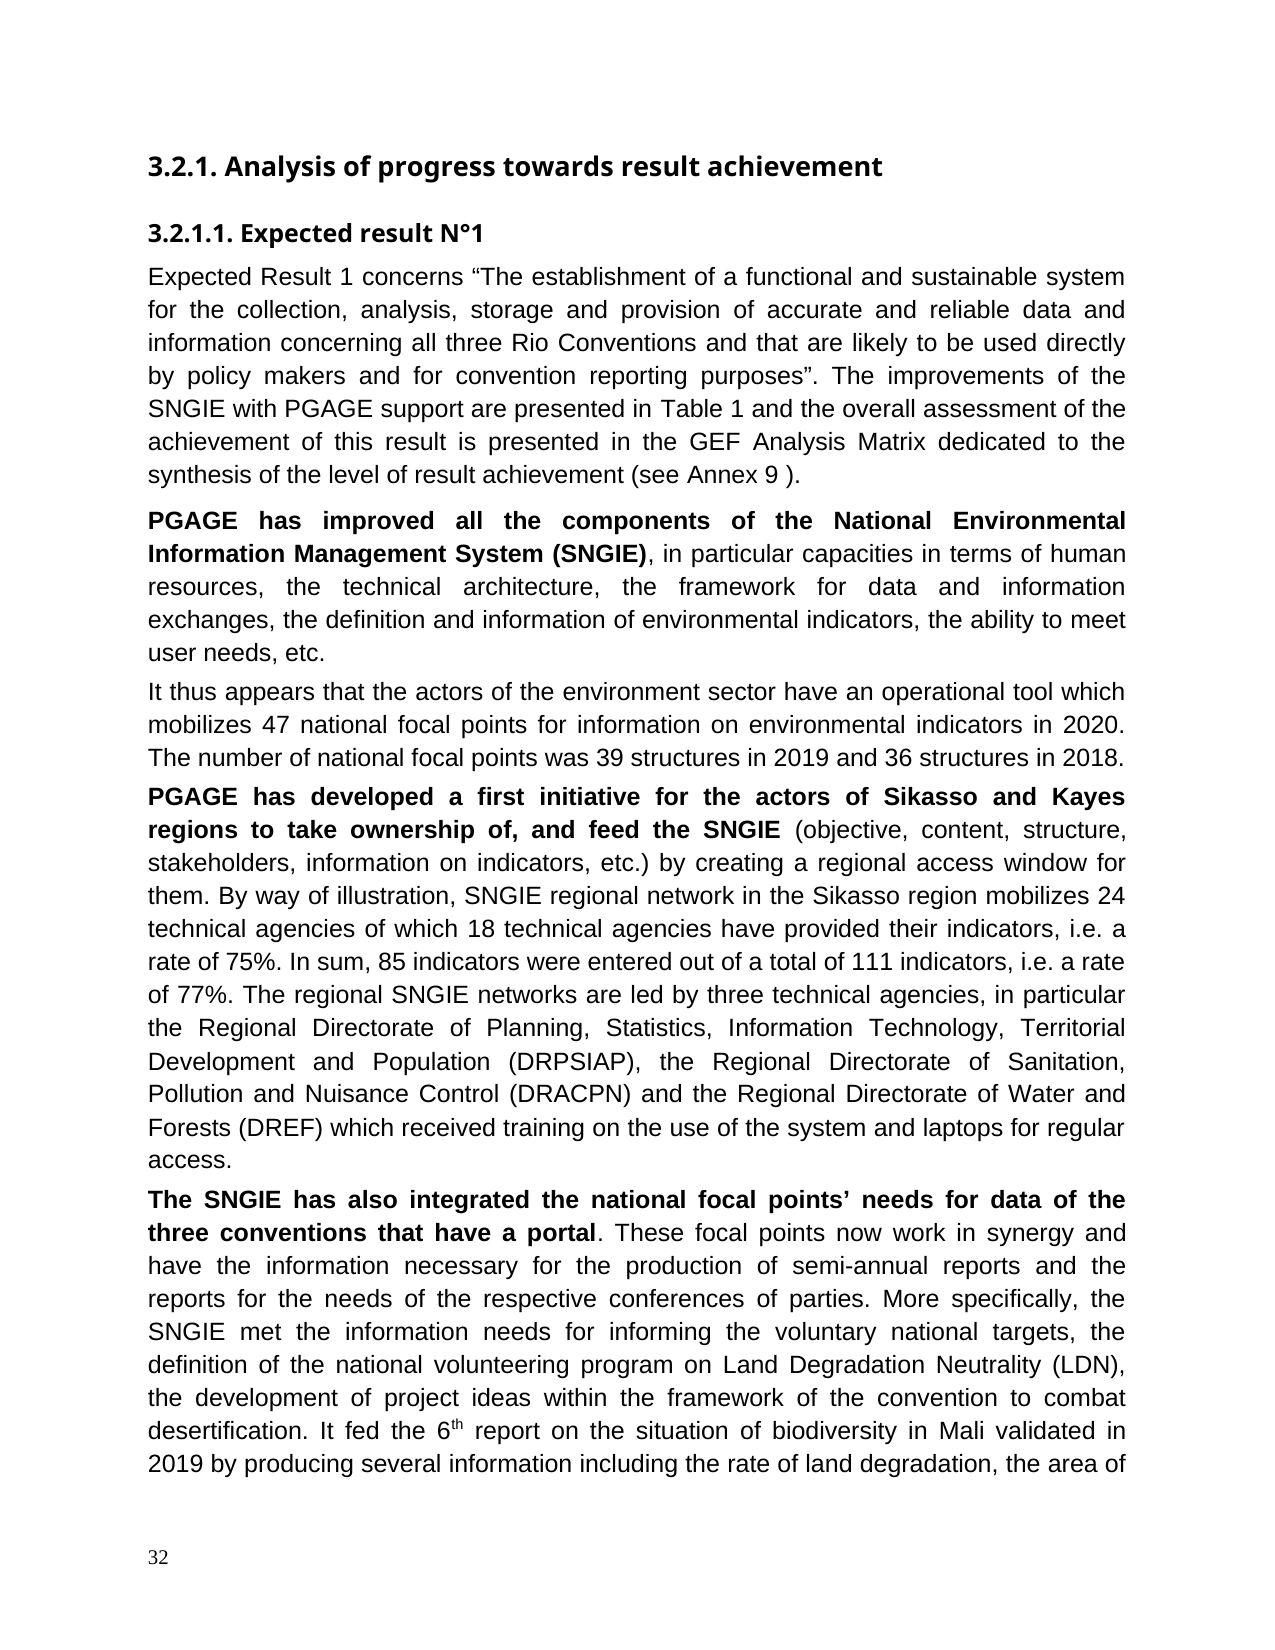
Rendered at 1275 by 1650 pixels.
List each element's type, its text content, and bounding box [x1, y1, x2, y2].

subtitle 3.2.1. Analysis of progress towards result achievement [148, 148, 1127, 184]
text PGAGE has developed a first initiative for the actors of Sikasso and Kayes regions to take ownership of, and feed the SNGIE (objective, content, structure, stakeholders, information on indicators, etc.) by creating a regional access window for them. By way of illustration, SNGIE regional network in the Sikasso region mobilizes 24 technical agencies of which 18 technical agencies have provided their indicators, i.e. a rate of 75%. In sum, 85 indicators were entered out of a total of 111 indicators, i.e. a rate of 77%. The regional SNGIE networks are led by three technical agencies, in particular the Regional Directorate of Planning, Statistics, Information Technology, Territorial Development and Population (DRPSIAP), the Regional Directorate of Sanitation, Pollution and Nuisance Control (DRACPN) and the Regional Directorate of Water and Forests (DREF) which received training on the use of the system and laptops for regular access. [148, 782, 1127, 1174]
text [148, 1185, 1127, 1478]
text PGAGE has improved all the components of the National Environmental Information Management System (SNGIE), in particular capacities in terms of human resources, the technical architecture, the framework for data and information exchanges, the definition and information of environmental indicators, the ability to meet user needs, etc. [148, 506, 1127, 666]
text It thus appears that the actors of the environment sector have an operational tool which mobilizes 47 national focal points for information on environmental indicators in 2020. The number of national focal points was 39 structures in 2019 and 36 structures in 2018. [148, 677, 1127, 772]
subtitle 3.2.1.1. Expected result N°1 [148, 215, 1127, 249]
text Expected Result 1 concerns “The establishment of a functional and sustainable system for the collection, analysis, storage and provision of accurate and reliable data and information concerning all three Rio Conventions and that are likely to be used directly by policy makers and for convention reporting purposes”. The improvements of the SNGIE with PGAGE support are presented in Table 1 and the overall assessment of the achievement of this result is presented in the GEF Analysis Matrix dedicated to the synthesis of the level of result achievement (see Annex 9). [148, 262, 1127, 489]
